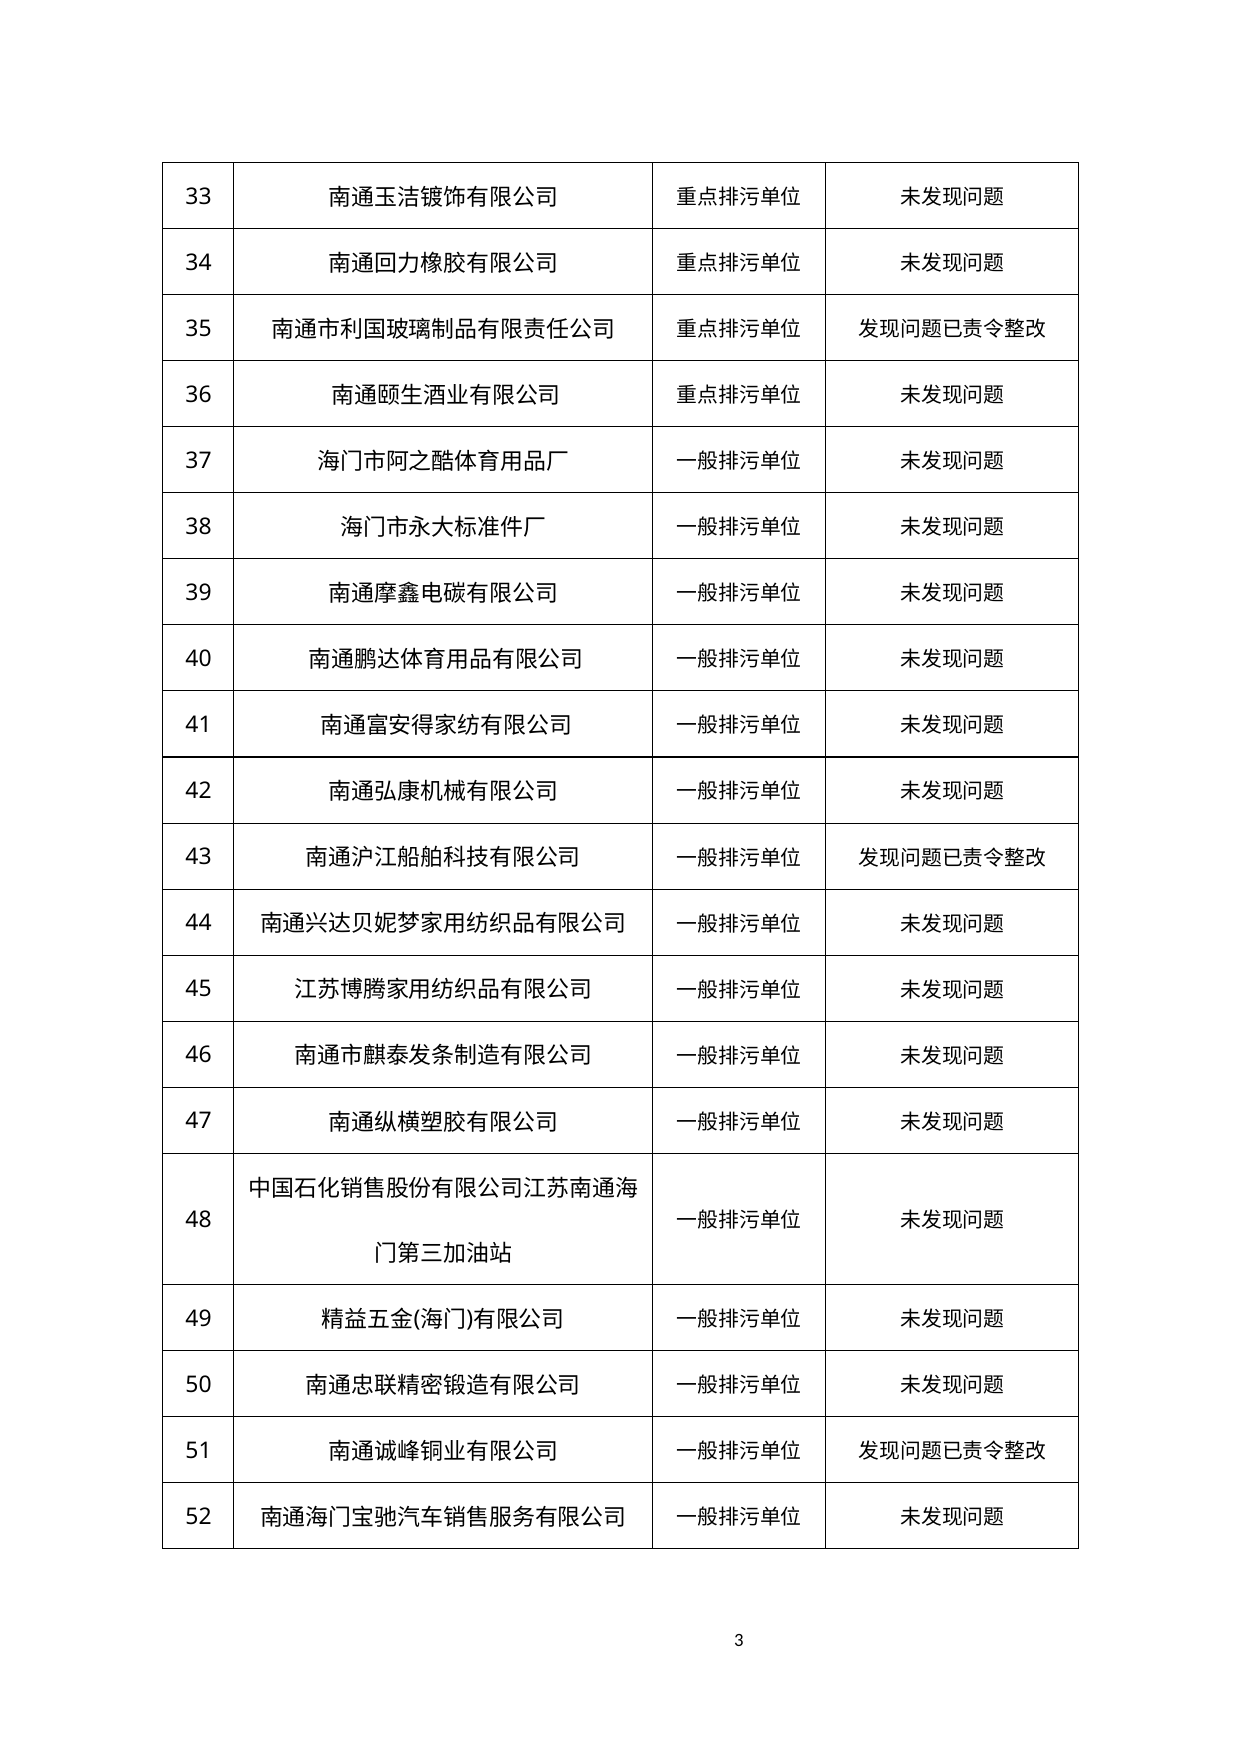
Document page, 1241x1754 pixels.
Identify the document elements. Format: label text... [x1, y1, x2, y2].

table_cell 未发现问题 [826, 229, 1078, 294]
table_cell 48 [163, 1154, 233, 1284]
table_cell 33 [163, 163, 233, 228]
table_cell 未发现问题 [826, 1154, 1078, 1284]
table_cell 南通海门宝驰汽车销售服务有限公司 [234, 1483, 652, 1548]
table_cell 南通鹏达体育用品有限公司 [234, 625, 652, 690]
table_cell 重点排污单位 [653, 229, 825, 294]
table_cell 南通兴达贝妮梦家用纺织品有限公司 [234, 890, 652, 954]
table_cell 一般排污单位 [653, 1483, 825, 1548]
table_cell 中国石化销售股份有限公司江苏南通海门第三加油站 [234, 1154, 652, 1284]
table_cell 一般排污单位 [653, 758, 825, 822]
table_cell 一般排污单位 [653, 824, 825, 888]
table_cell 一般排污单位 [653, 956, 825, 1021]
table_cell 一般排污单位 [653, 1351, 825, 1416]
table_cell 未发现问题 [826, 1483, 1078, 1548]
table_cell 发现问题已责令整改 [826, 824, 1078, 888]
table_cell 未发现问题 [826, 890, 1078, 954]
table_cell 37 [163, 427, 233, 492]
table_cell 重点排污单位 [653, 163, 825, 228]
table_cell 46 [163, 1022, 233, 1087]
table_cell 未发现问题 [826, 691, 1078, 756]
table_cell 一般排污单位 [653, 625, 825, 690]
table_cell 一般排污单位 [653, 890, 825, 954]
table_cell 45 [163, 956, 233, 1021]
table_cell 南通玉洁镀饰有限公司 [234, 163, 652, 228]
table_cell 一般排污单位 [653, 427, 825, 492]
table_cell 41 [163, 691, 233, 756]
table_cell 未发现问题 [826, 163, 1078, 228]
table_cell 未发现问题 [826, 1022, 1078, 1087]
table_cell 一般排污单位 [653, 493, 825, 558]
table_cell 未发现问题 [826, 758, 1078, 822]
table_cell 42 [163, 758, 233, 822]
table_cell 未发现问题 [826, 956, 1078, 1021]
table_cell 一般排污单位 [653, 1417, 825, 1482]
table_cell 南通纵横塑胶有限公司 [234, 1088, 652, 1153]
table_cell 南通沪江船舶科技有限公司 [234, 824, 652, 888]
table_cell 重点排污单位 [653, 295, 825, 360]
table_cell 发现问题已责令整改 [826, 1417, 1078, 1482]
table_cell 47 [163, 1088, 233, 1153]
table_cell 海门市阿之酷体育用品厂 [234, 427, 652, 492]
table_cell 未发现问题 [826, 493, 1078, 558]
table_cell 44 [163, 890, 233, 954]
table_cell 未发现问题 [826, 625, 1078, 690]
table_cell 南通忠联精密锻造有限公司 [234, 1351, 652, 1416]
table_cell 未发现问题 [826, 559, 1078, 624]
table_cell 一般排污单位 [653, 1088, 825, 1153]
table_cell 南通回力橡胶有限公司 [234, 229, 652, 294]
table_cell 一般排污单位 [653, 1154, 825, 1284]
table_cell 一般排污单位 [653, 1285, 825, 1350]
table_cell 38 [163, 493, 233, 558]
table_cell 一般排污单位 [653, 1022, 825, 1087]
table_cell 36 [163, 361, 233, 426]
table_cell 未发现问题 [826, 1285, 1078, 1350]
table_cell 未发现问题 [826, 1088, 1078, 1153]
table_cell 一般排污单位 [653, 691, 825, 756]
table_cell 江苏博腾家用纺织品有限公司 [234, 956, 652, 1021]
table_cell 40 [163, 625, 233, 690]
table_cell 49 [163, 1285, 233, 1350]
table_cell 未发现问题 [826, 361, 1078, 426]
table_cell 50 [163, 1351, 233, 1416]
table_cell 南通弘康机械有限公司 [234, 758, 652, 822]
table_cell 重点排污单位 [653, 361, 825, 426]
table_cell 未发现问题 [826, 1351, 1078, 1416]
table_cell 52 [163, 1483, 233, 1548]
table_cell 南通富安得家纺有限公司 [234, 691, 652, 756]
table_cell 34 [163, 229, 233, 294]
table_cell 南通市麒泰发条制造有限公司 [234, 1022, 652, 1087]
table_cell 精益五金(海门)有限公司 [234, 1285, 652, 1350]
table_cell 南通颐生酒业有限公司 [234, 361, 652, 426]
table_cell 南通摩鑫电碳有限公司 [234, 559, 652, 624]
table_cell 未发现问题 [826, 427, 1078, 492]
table_cell 43 [163, 824, 233, 888]
table_cell 51 [163, 1417, 233, 1482]
table_cell 海门市永大标准件厂 [234, 493, 652, 558]
table_cell 发现问题已责令整改 [826, 295, 1078, 360]
table_cell 35 [163, 295, 233, 360]
table_cell 一般排污单位 [653, 559, 825, 624]
table_cell 南通诚峰铜业有限公司 [234, 1417, 652, 1482]
table_cell 南通市利国玻璃制品有限责任公司 [234, 295, 652, 360]
table_cell 39 [163, 559, 233, 624]
